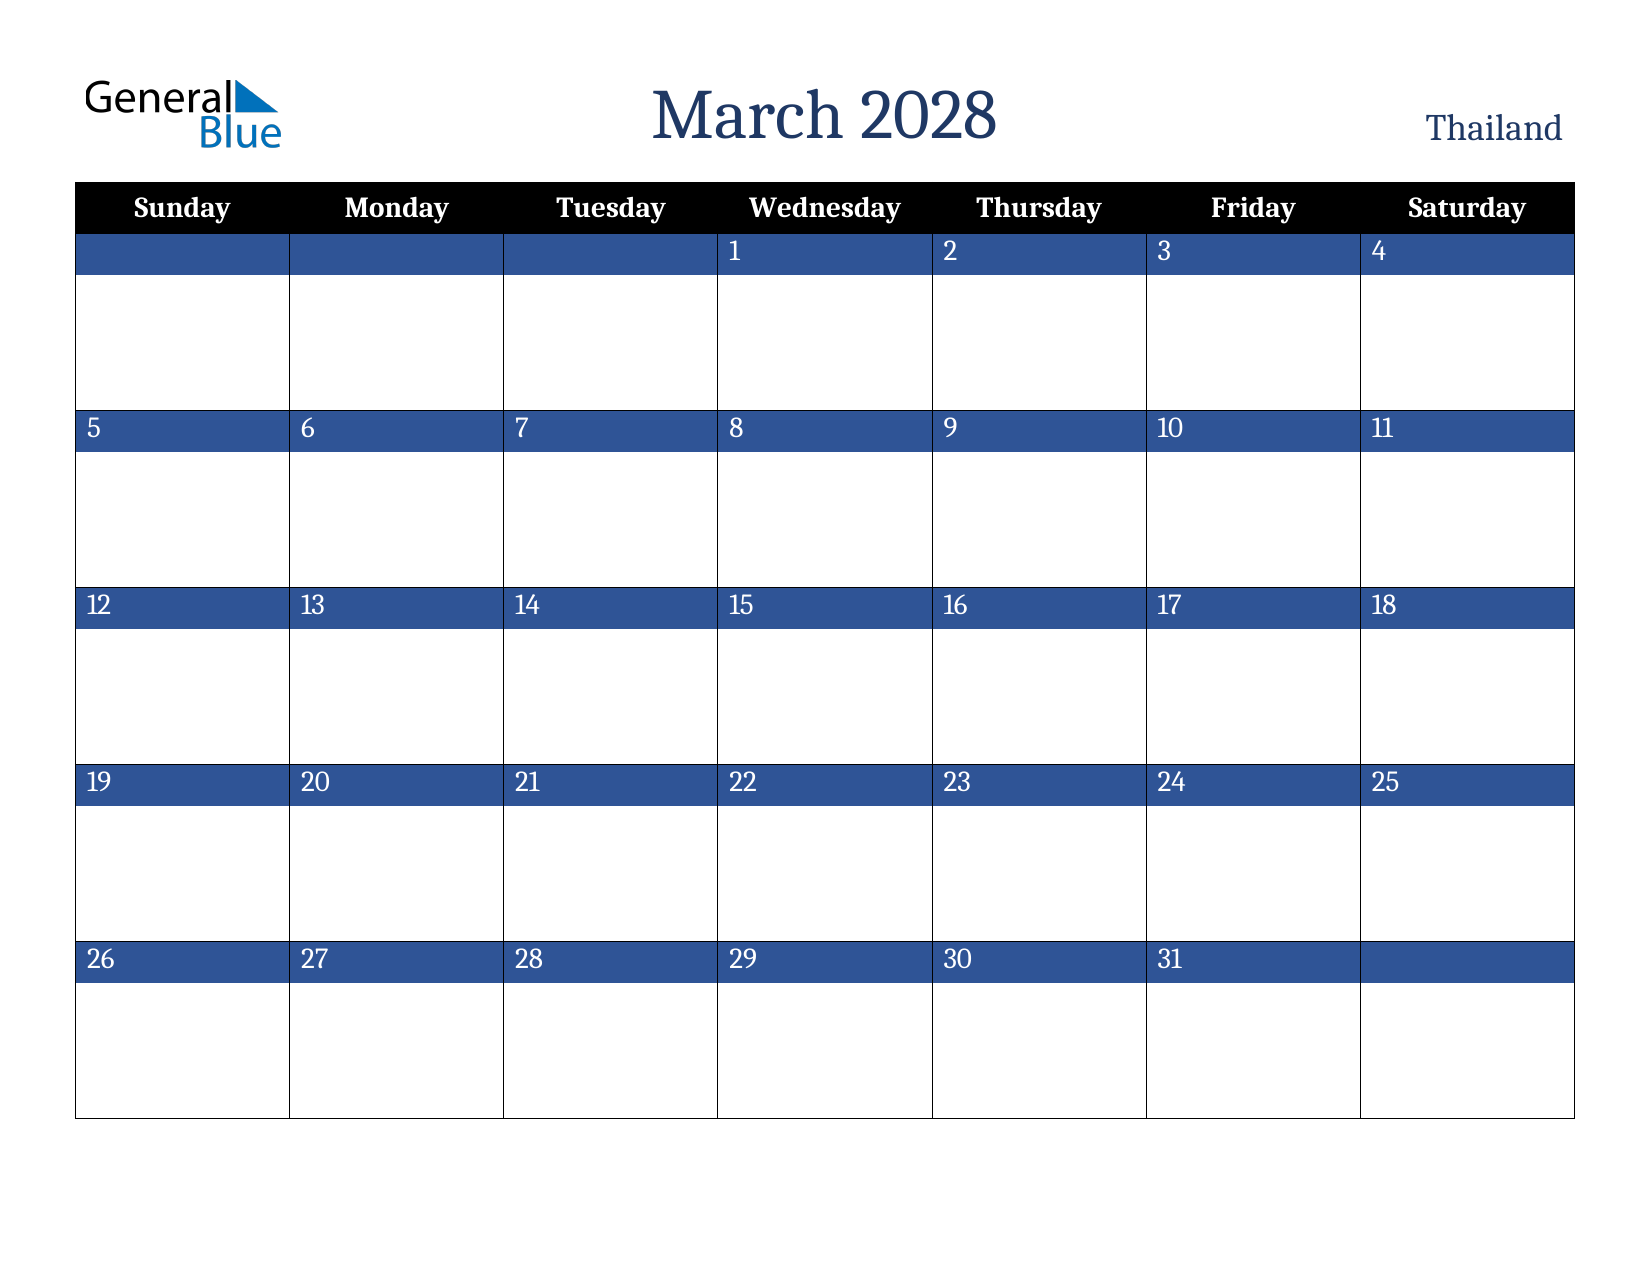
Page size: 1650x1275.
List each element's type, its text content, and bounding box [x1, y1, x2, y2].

table_cell 20 [290, 765, 503, 806]
table_cell 13 [290, 588, 503, 629]
table_cell 31 [1147, 942, 1360, 983]
table_cell Friday [1147, 183, 1360, 233]
table_cell [504, 275, 717, 410]
table_cell [1361, 942, 1574, 983]
table_header Thailand [1146, 75, 1574, 182]
table_cell Monday [290, 183, 503, 233]
table_cell 22 [718, 765, 932, 806]
table_cell 18 [1361, 588, 1574, 629]
table_cell [933, 629, 1146, 764]
table_cell 27 [290, 942, 503, 983]
table_cell 9 [933, 411, 1146, 452]
table_cell [290, 234, 503, 275]
table_cell [290, 275, 503, 410]
table_cell 24 [1147, 765, 1360, 806]
table_cell 10 [1147, 411, 1360, 452]
table_cell 16 [933, 588, 1146, 629]
table_cell 12 [76, 588, 289, 629]
table_cell [718, 275, 932, 410]
table_cell [290, 806, 503, 941]
table_cell 11 [1361, 411, 1574, 452]
table_cell [504, 629, 717, 764]
table_cell 28 [504, 942, 717, 983]
table_cell [718, 983, 932, 1118]
table_header [76, 75, 503, 182]
table_cell 23 [933, 765, 1146, 806]
table_cell 19 [76, 765, 289, 806]
table_cell [290, 629, 503, 764]
table_cell [933, 806, 1146, 941]
table_cell [933, 452, 1146, 587]
table_cell [718, 629, 932, 764]
table_cell Sunday [76, 183, 289, 233]
table_cell [718, 806, 932, 941]
table_cell [504, 806, 717, 941]
table_header March 2028 [504, 75, 1146, 182]
table_cell 17 [1147, 588, 1360, 629]
table_cell [76, 983, 289, 1118]
table_cell 25 [1361, 765, 1574, 806]
table_cell 8 [718, 411, 932, 452]
table_cell [1147, 275, 1360, 410]
table_cell Tuesday [504, 183, 717, 233]
table_cell [290, 983, 503, 1118]
table_cell [1147, 806, 1360, 941]
table_cell 14 [504, 588, 717, 629]
table_cell [290, 452, 503, 587]
table_cell 3 [1147, 234, 1360, 275]
table_cell [1361, 983, 1574, 1118]
table_cell [718, 452, 932, 587]
table_cell Thursday [933, 183, 1146, 233]
table_cell 30 [933, 942, 1146, 983]
table_cell 15 [718, 588, 932, 629]
table_cell 5 [76, 411, 289, 452]
table_cell [504, 234, 717, 275]
table_cell [1147, 983, 1360, 1118]
table_cell Wednesday [718, 183, 932, 233]
table_cell [76, 452, 289, 587]
table_cell 7 [504, 411, 717, 452]
table_cell [1147, 452, 1360, 587]
table_cell 2 [933, 234, 1146, 275]
table_cell [933, 983, 1146, 1118]
table_cell 26 [76, 942, 289, 983]
table_cell [76, 234, 289, 275]
table_cell [1361, 275, 1574, 410]
table_cell [933, 275, 1146, 410]
table_cell 1 [718, 234, 932, 275]
table_cell 29 [718, 942, 932, 983]
picture [86, 80, 281, 148]
table_cell 21 [504, 765, 717, 806]
table_cell [504, 452, 717, 587]
table_cell [76, 629, 289, 764]
table_cell [1361, 806, 1574, 941]
table_cell [1147, 629, 1360, 764]
table_cell 6 [290, 411, 503, 452]
table_cell Saturday [1361, 183, 1574, 233]
table_cell [76, 806, 289, 941]
table_cell [1361, 452, 1574, 587]
table_cell [1361, 629, 1574, 764]
table_cell [504, 983, 717, 1118]
table_cell [76, 275, 289, 410]
table_cell 4 [1361, 234, 1574, 275]
